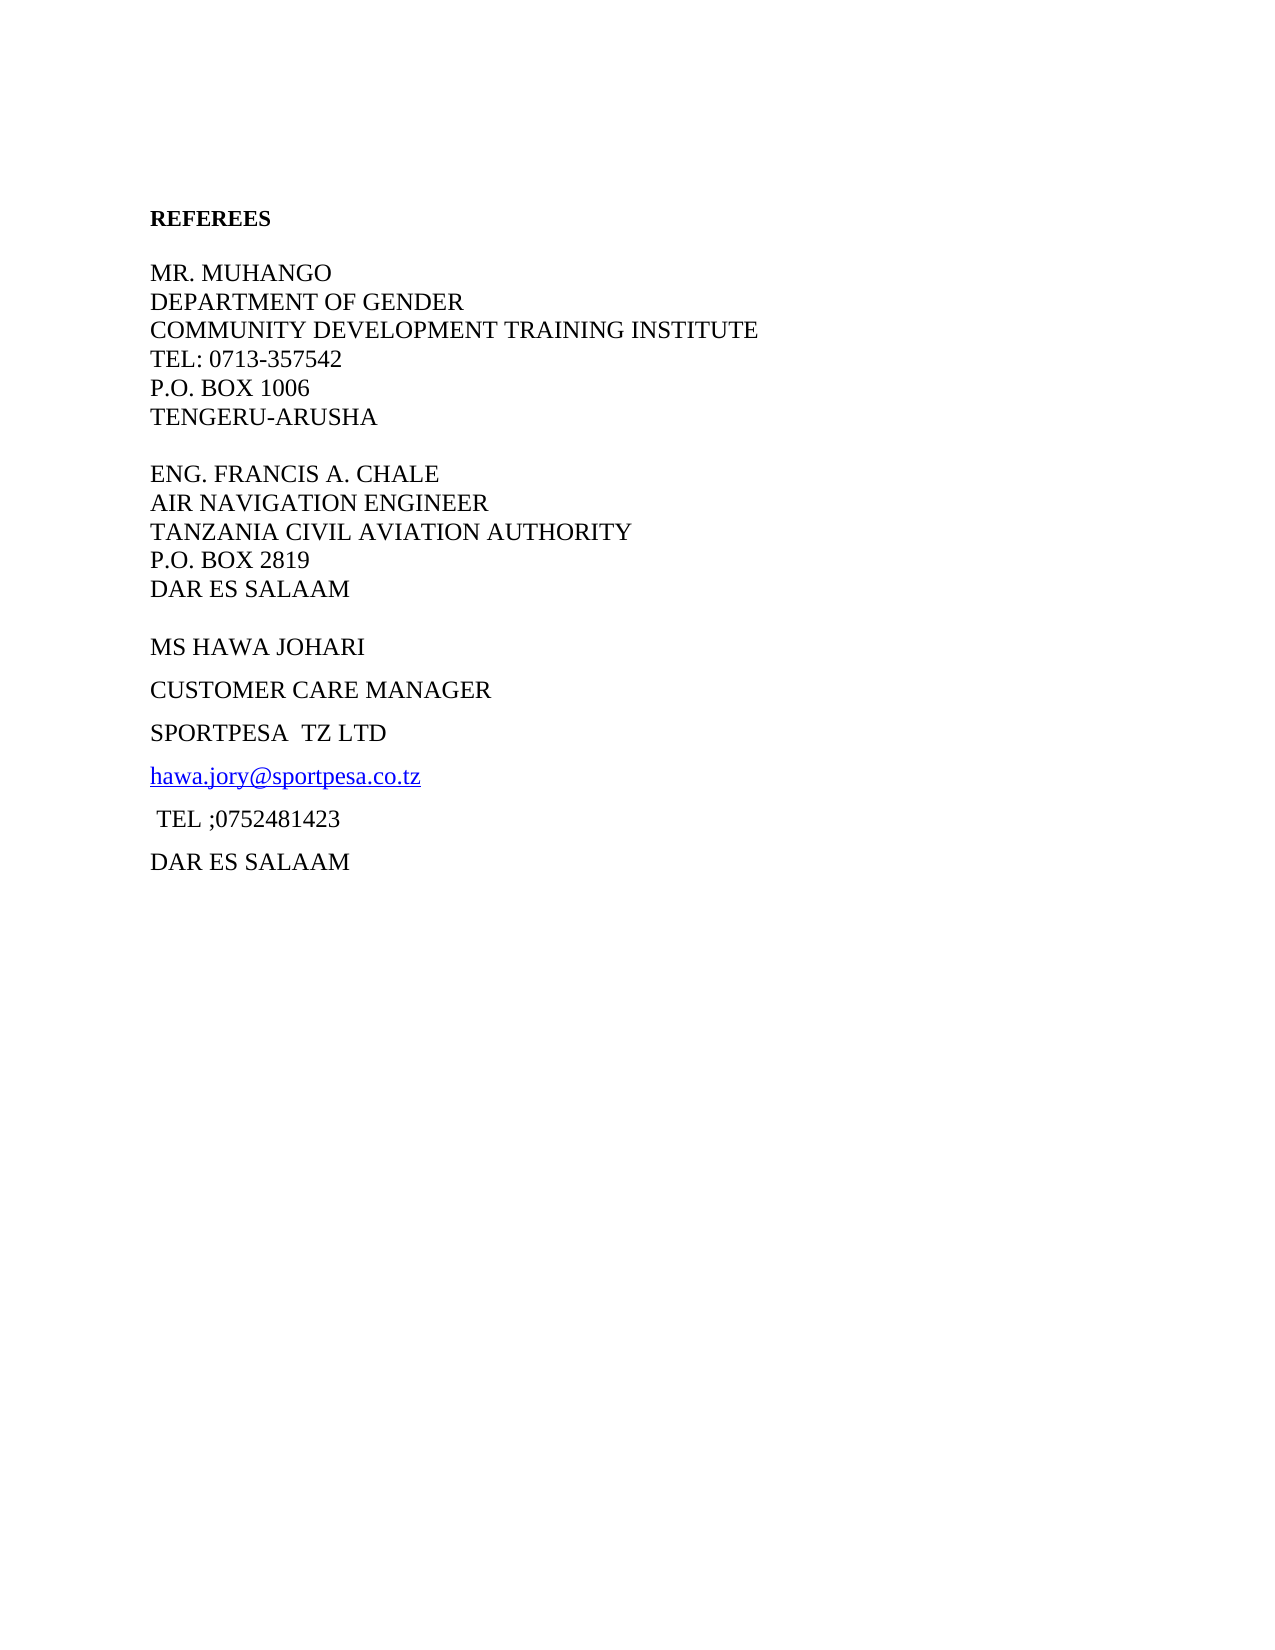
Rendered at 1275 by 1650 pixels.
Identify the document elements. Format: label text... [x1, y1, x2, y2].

text COMMUNITY DEVELOPMENT TRAINING INSTITUTE [150, 315, 1125, 344]
text P.O. BOX 1006 [150, 373, 1125, 402]
text ENG. FRANCIS A. CHALE [150, 459, 1152, 488]
text TENGERU-ARUSHA [150, 402, 1125, 430]
text AIR NAVIGATION ENGINEER [150, 488, 1152, 517]
text SPORTPESA TZ LTD [150, 718, 1125, 747]
text MR. MUHANGO [150, 258, 1125, 287]
text TANZANIA CIVIL AVIATION AUTHORITY [150, 517, 1152, 545]
text TEL: 0713-357542 [150, 344, 1125, 373]
text hawa.jory@sportpesa.co.tz [150, 761, 1125, 790]
text MS HAWA JOHARI [150, 632, 1125, 660]
text P.O. BOX 2819 [150, 545, 1152, 574]
text TEL ;0752481423 [150, 804, 1125, 833]
text DAR ES SALAAM [150, 574, 1152, 603]
text CUSTOMER CARE MANAGER [150, 675, 1125, 703]
text DAR ES SALAAM [150, 847, 1125, 876]
text DEPARTMENT OF GENDER [150, 287, 1125, 315]
text REFEREES [150, 205, 1125, 231]
